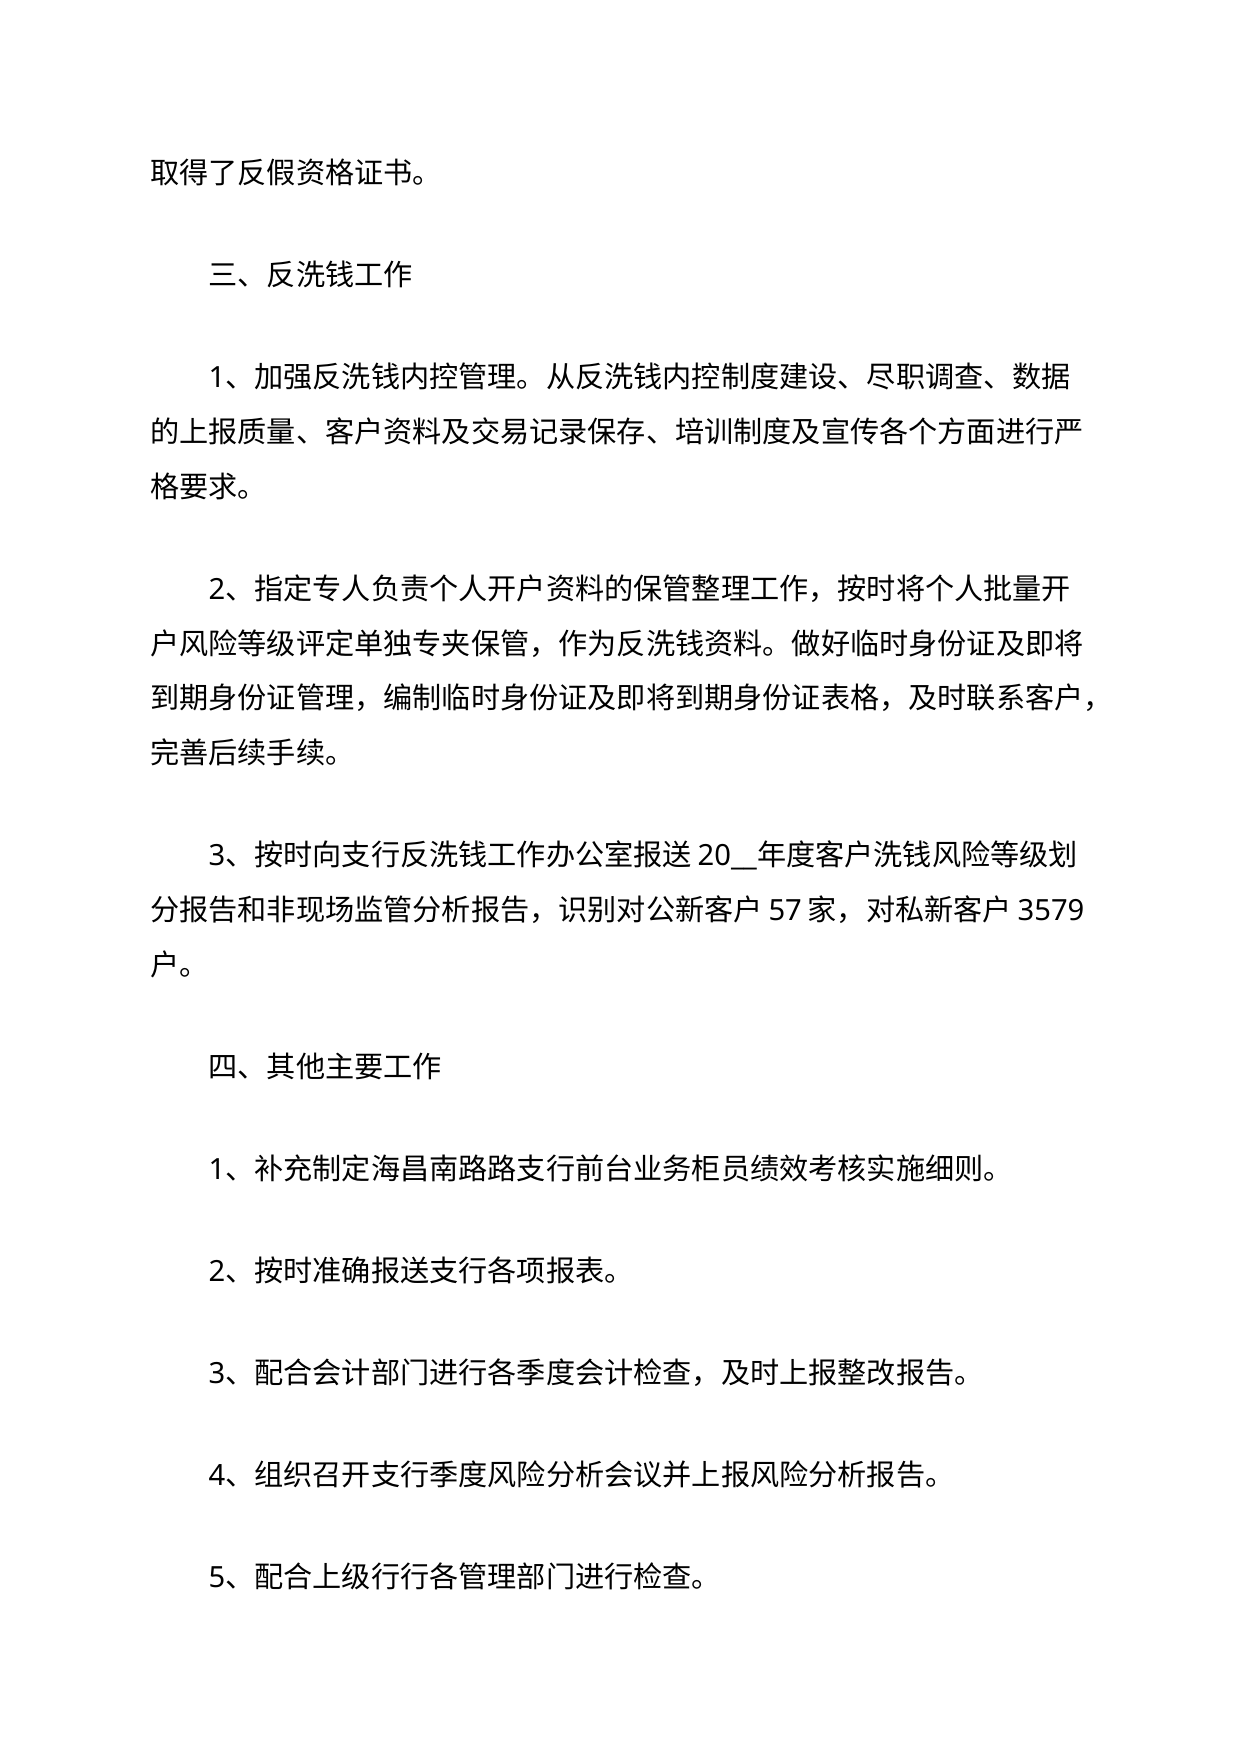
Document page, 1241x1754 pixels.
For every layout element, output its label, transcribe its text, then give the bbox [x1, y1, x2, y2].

text 1、补充制定海昌南路路支行前台业务柜员绩效考核实施细则。 [150, 1145, 1090, 1188]
text 2、按时准确报送支行各项报表。 [150, 1247, 1090, 1290]
text 四、其他主要工作 [150, 1043, 1090, 1086]
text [150, 150, 1090, 192]
text 三、反洗钱工作 [150, 252, 1090, 294]
text 5、配合上级行行各管理部门进行检查。 [150, 1553, 1090, 1596]
text 4、组织召开支行季度风险分析会议并上报风险分析报告。 [150, 1451, 1090, 1494]
text 2、指定专人负责个人开户资料的保管整理工作，按时将个人批量开户风险等级评定单独专夹保管，作为反洗钱资料。做好临时身份证及即将到期身份证管理，编制临时身份证及即将到期身份证表格，及时联系客户，完善后续手续。 [150, 565, 1090, 772]
text 3、按时向支行反洗钱工作办公室报送20__年度客户洗钱风险等级划分报告和非现场监管分析报告，识别对公新客户57家，对私新客户3579户。 [150, 832, 1090, 984]
text 1、加强反洗钱内控管理。从反洗钱内控制度建设、尽职调查、数据的上报质量、客户资料及交易记录保存、培训制度及宣传各个方面进行严格要求。 [150, 353, 1090, 506]
text 3、配合会计部门进行各季度会计检查，及时上报整改报告。 [150, 1349, 1090, 1392]
